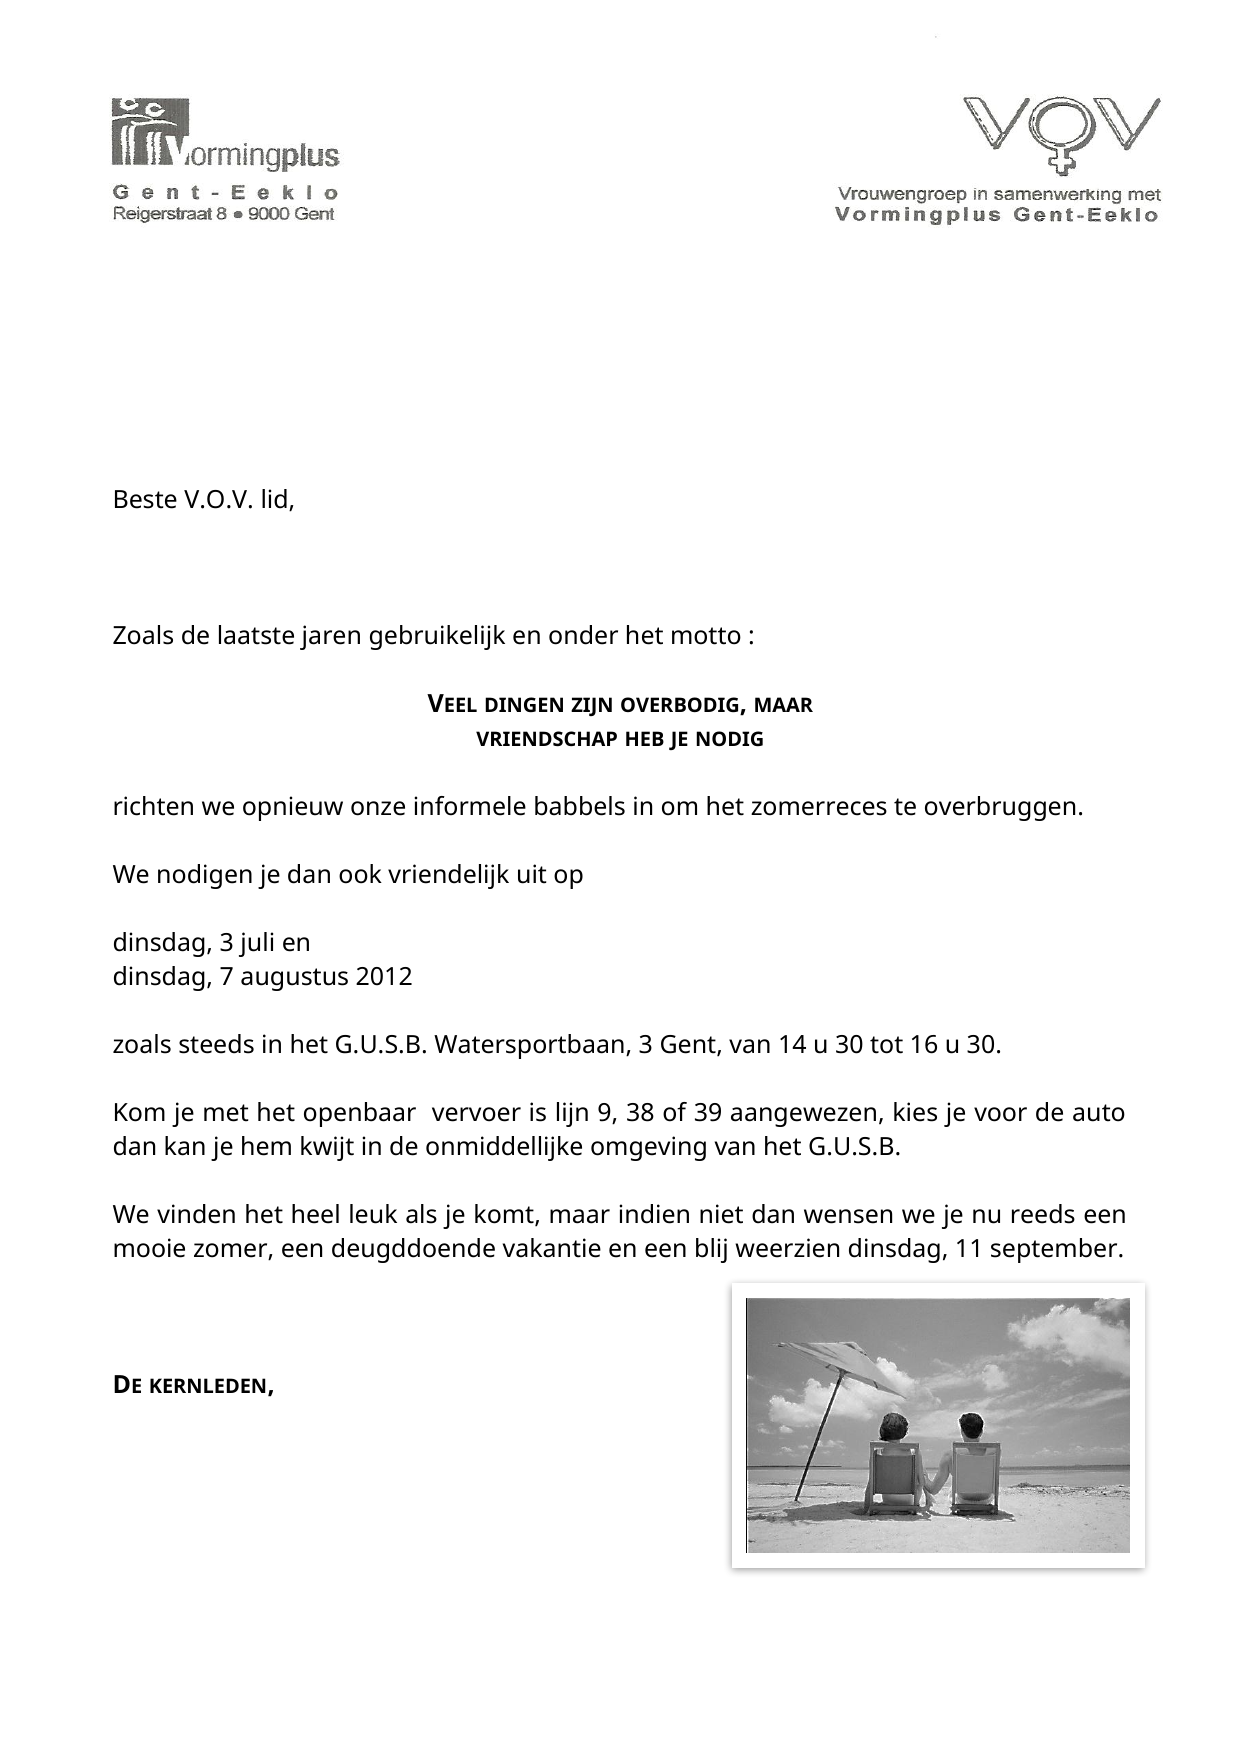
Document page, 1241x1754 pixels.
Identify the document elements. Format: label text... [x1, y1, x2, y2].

text We vinden het heel leuk als je komt, maar indien niet dan wensen we je nu reeds een mooie zomer, een deugddoende vakantie en een blij weerzien dinsdag, 11 september. [112, 1197, 1128, 1265]
picture [746, 1298, 1130, 1553]
text Zoals de laatste jaren gebruikelijk en onder het motto : [112, 618, 1128, 652]
text Beste V.O.V. lid, [112, 482, 1128, 516]
picture [96, 27, 1178, 238]
text dinsdag, 3 juli en [112, 924, 1128, 958]
text richten we opnieuw onze informele babbels in om het zomerreces te overbruggen. [112, 788, 1128, 822]
text De kernleden, [112, 1367, 726, 1401]
text zoals steeds in het G.U.S.B. Watersportbaan, 3 Gent, van 14 u 30 tot 16 u 30. [112, 1027, 1128, 1061]
text vriendschap heb je nodig [112, 720, 1128, 754]
text dinsdag, 7 augustus 2012 [112, 958, 1128, 992]
text Veel dingen zijn overbodig, maar [112, 686, 1128, 720]
text Kom je met het openbaar vervoer is lijn 9, 38 of 39 aangewezen, kies je voor de auto dan kan je hem kwijt in de onmiddellijke omgeving van het G.U.S.B. [112, 1095, 1128, 1163]
text We nodigen je dan ook vriendelijk uit op [112, 856, 1128, 890]
